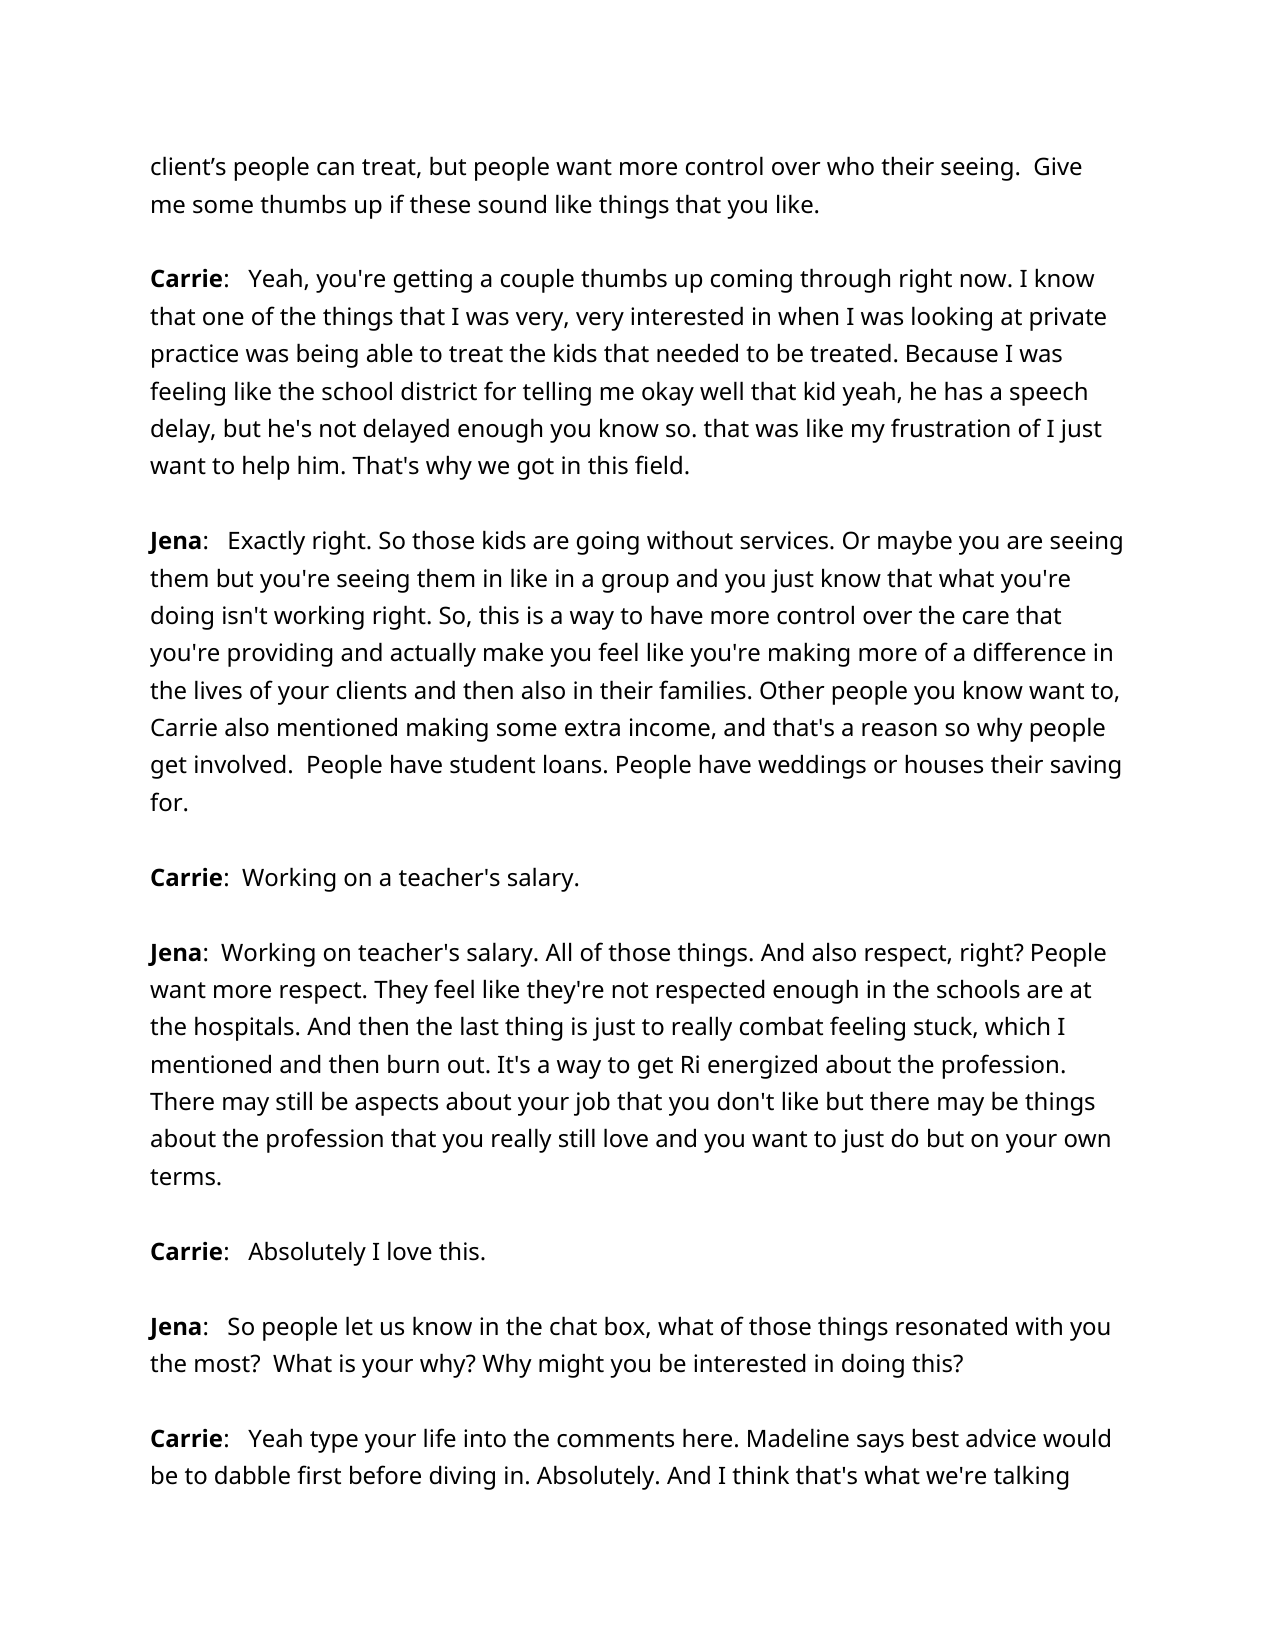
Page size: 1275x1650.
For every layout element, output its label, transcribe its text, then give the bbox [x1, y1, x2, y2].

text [150, 150, 1125, 220]
text Carrie: Yeah, you're getting a couple thumbs up coming through right now. I know that one of the things that I was very, very interested in when I was looking at private practice was being able to treat the kids that needed to be treated. Because I was feeling like the school district for telling me okay well that kid yeah, he has a speech delay, but he's not delayed enough you know so. that was like my frustration of I just want to help him. That's why we got in this field. [150, 262, 1125, 482]
text Jena: Working on teacher's salary. All of those things. And also respect, right? People want more respect. They feel like they're not respected enough in the schools are at the hospitals. And then the last thing is just to really combat feeling stuck, which I mentioned and then burn out. It's a way to get Ri energized about the profession. There may still be aspects about your job that you don't like but there may be things about the profession that you really still love and you want to just do but on your own terms. [150, 935, 1125, 1192]
text Carrie: Working on a teacher's salary. [150, 861, 1125, 893]
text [150, 1421, 1125, 1491]
text Jena: Exactly right. So those kids are going without services. Or maybe you are seeing them but you're seeing them in like in a group and you just know that what you're doing isn't working right. So, this is a way to have more control over the care that you're providing and actually make you feel like you're making more of a difference in the lives of your clients and then also in their families. Other people you know want to, Carrie also mentioned making some extra income, and that's a reason so why people get involved. People have student loans. People have weddings or houses their saving for. [150, 524, 1125, 818]
text Carrie: Absolutely I love this. [150, 1234, 1125, 1267]
text Jena: So people let us know in the chat box, what of those things resonated with you the most? What is your why? Why might you be interested in doing this? [150, 1309, 1125, 1379]
